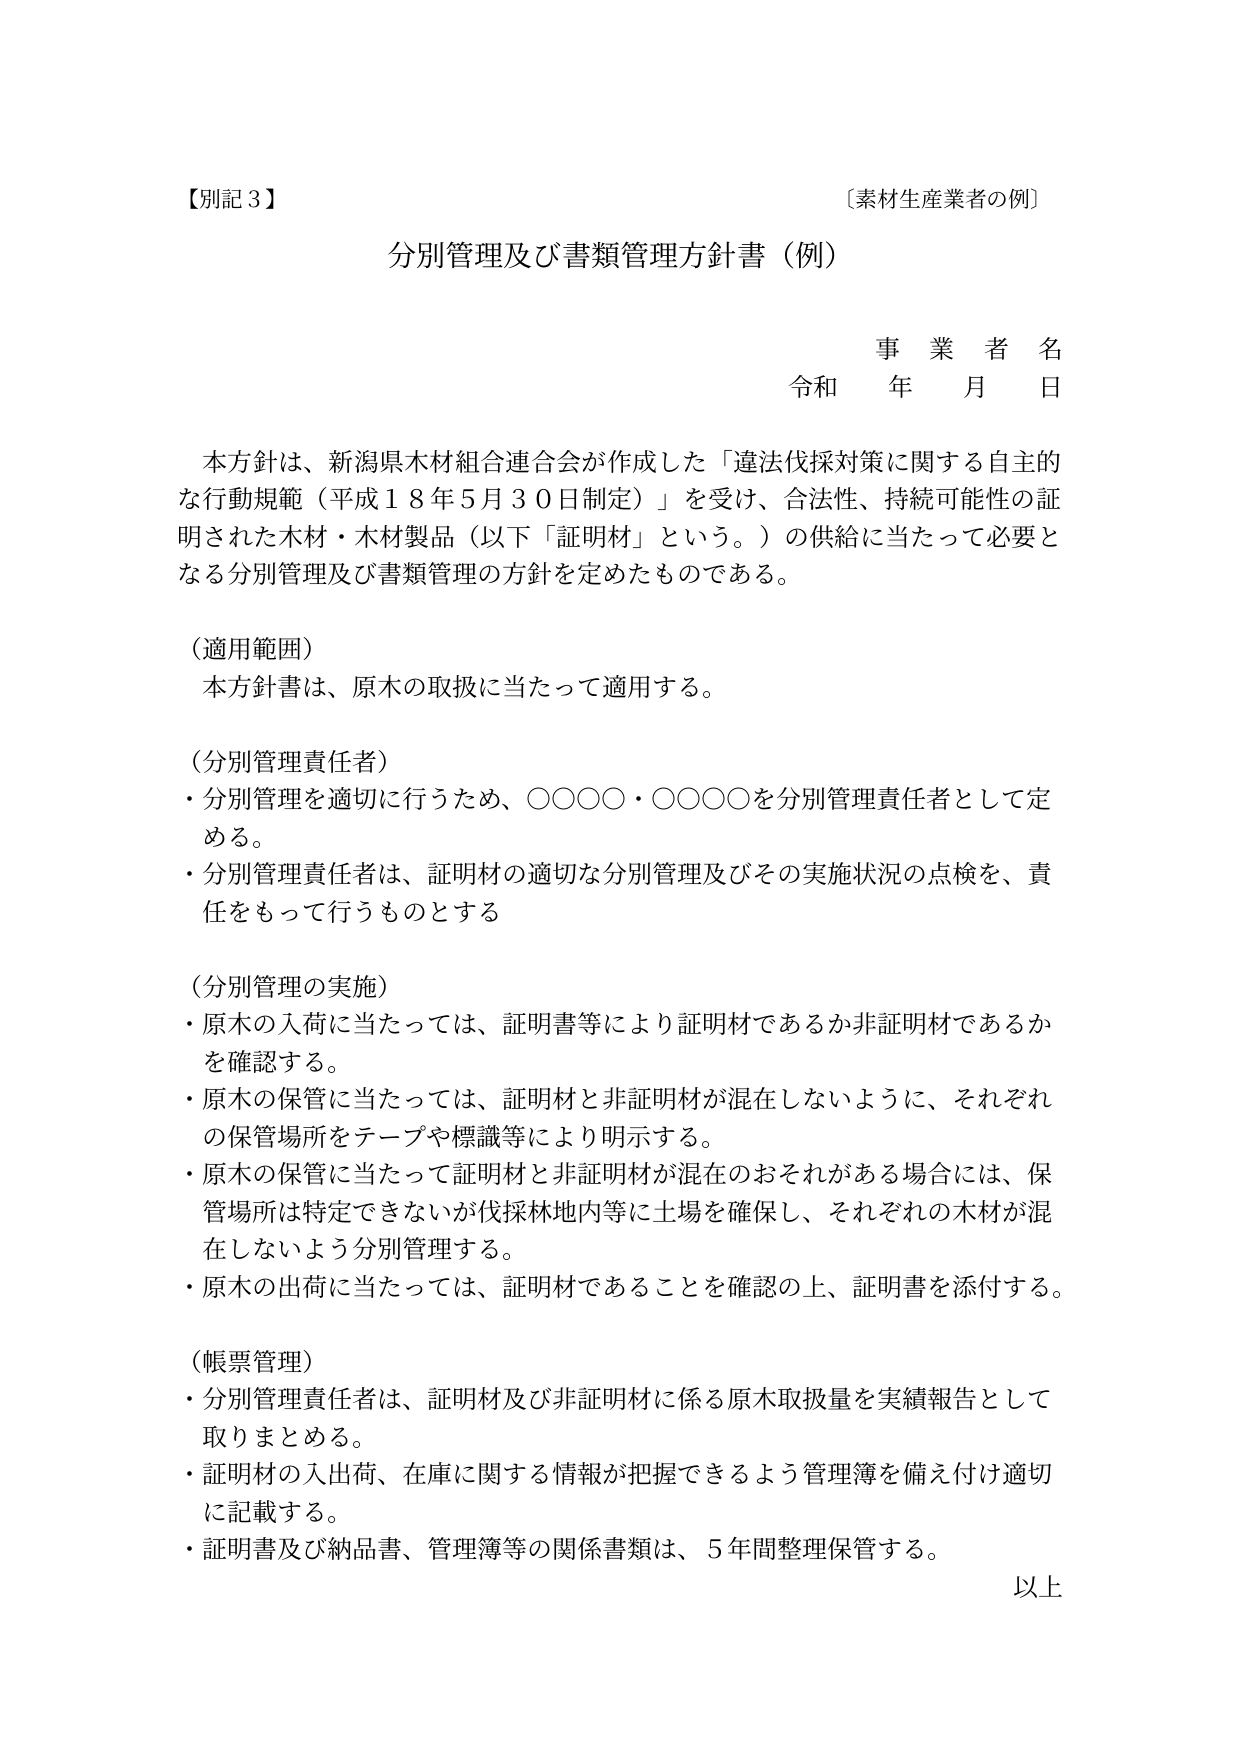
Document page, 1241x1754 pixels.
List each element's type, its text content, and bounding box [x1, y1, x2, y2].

text 【別記３】 〔素材生産業者の例〕 [177, 179, 1063, 217]
text ・分別管理責任者は、証明材及び非証明材に係る原木取扱量を実績報告として取りまとめる。 [177, 1379, 1063, 1454]
text 令和 年 月 日 [177, 367, 1063, 404]
text （適用範囲） [177, 629, 1063, 667]
text ・証明材の入出荷、在庫に関する情報が把握できるよう管理簿を備え付け適切に記載する。 [177, 1454, 1063, 1529]
text ・分別管理を適切に行うため、○○○○・○○○○を分別管理責任者として定める。 [177, 779, 1063, 854]
text ・原木の入荷に当たっては、証明書等により証明材であるか非証明材であるかを確認する。 [177, 1004, 1063, 1079]
text 本方針書は、原木の取扱に当たって適用する。 [177, 667, 1063, 704]
text ・原木の保管に当たっては、証明材と非証明材が混在しないように、それぞれの保管場所をテープや標識等により明示する。 [177, 1079, 1063, 1154]
text ・原木の保管に当たって証明材と非証明材が混在のおそれがある場合には、保管場所は特定できないが伐採林地内等に土場を確保し、それぞれの木材が混在しないよう分別管理する。 [177, 1154, 1063, 1267]
text 以上 [177, 1567, 1063, 1604]
text ・原木の出荷に当たっては、証明材であることを確認の上、証明書を添付する。 [177, 1267, 1063, 1304]
text 事業者名 [177, 329, 1063, 367]
text （帳票管理） [177, 1342, 1063, 1379]
text ・証明書及び納品書、管理簿等の関係書類は、５年間整理保管する。 [177, 1529, 1063, 1567]
text 本方針は、新潟県木材組合連合会が作成した「違法伐採対策に関する自主的な行動規範（平成１８年５月３０日制定）」を受け、合法性、持続可能性の証明された木材・木材製品（以下「証明材」という。）の供給に当たって必要となる分別管理及び書類管理の方針を定めたものである。 [177, 442, 1063, 592]
text 分別管理及び書類管理方針書（例） [177, 217, 1063, 292]
text ・分別管理責任者は、証明材の適切な分別管理及びその実施状況の点検を、責任をもって行うものとする [177, 854, 1063, 929]
text （分別管理の実施） [177, 967, 1063, 1004]
text （分別管理責任者） [177, 742, 1063, 779]
